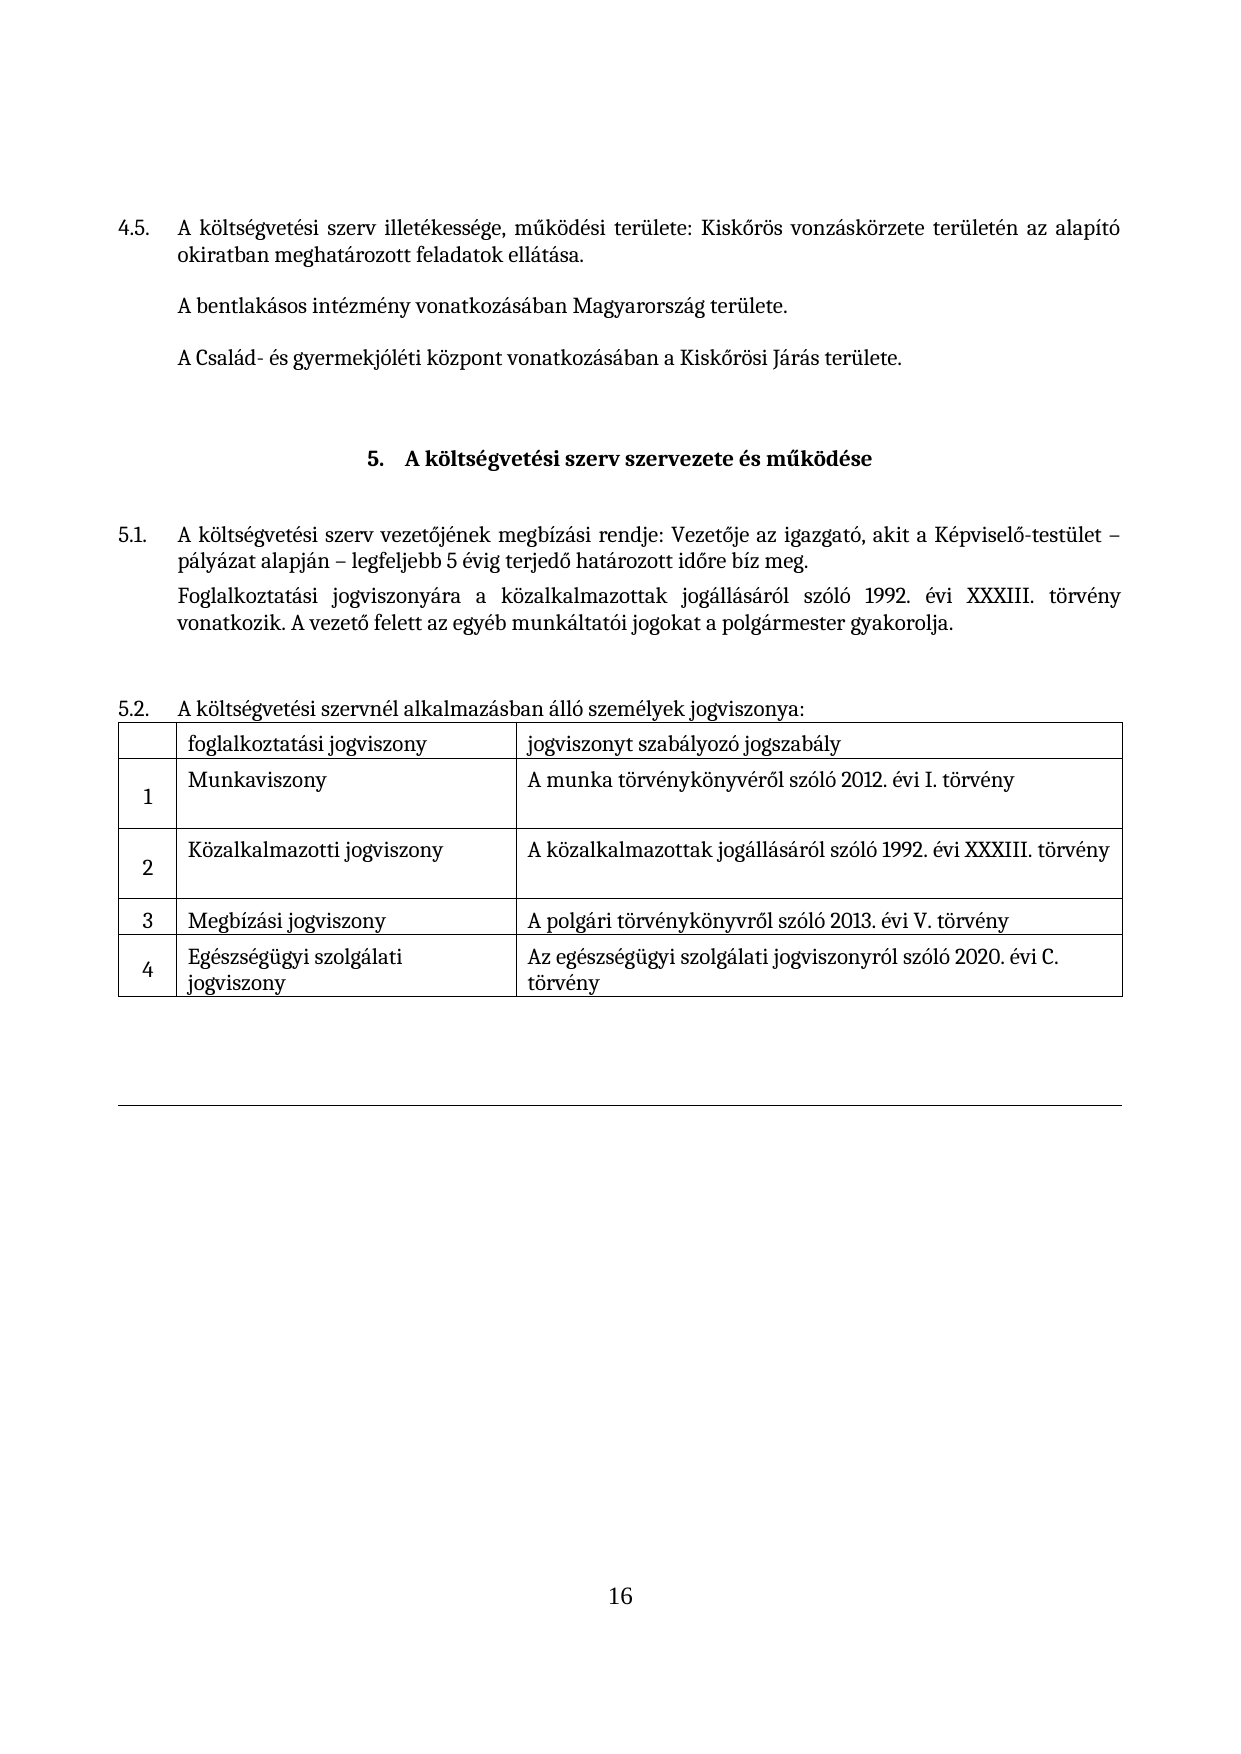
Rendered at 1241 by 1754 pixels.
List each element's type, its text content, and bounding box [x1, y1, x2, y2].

list A költségvetési szerv illetékessége, működési területe: Kiskőrös vonzáskörzete területén az alapító okiratban meghatározott feladatok ellátása. [118, 215, 1122, 268]
table_cell A munka törvénykönyvéről szóló 2012. évi I. törvény [517, 759, 1122, 828]
list A költségvetési szerv szervezete és működése [118, 446, 1122, 472]
table_header jogviszonyt szabályozó jogszabály [517, 723, 1122, 757]
table_cell 3 [119, 899, 176, 934]
table_cell A polgári törvénykönyvről szóló 2013. évi V. törvény [517, 899, 1122, 934]
table_cell 2 [119, 829, 176, 898]
list A Család- és gyermekjóléti központ vonatkozásában a Kiskőrösi Járás területe. [177, 344, 1122, 371]
list A költségvetési szerv vezetőjének megbízási rendje: Vezetője az igazgató, akit a Képviselő-testület – pályázat alapján – legfeljebb 5 évig terjedő határozott időre bíz meg. [118, 522, 1122, 575]
table_cell Megbízási jogviszony [177, 899, 516, 934]
list A költségvetési szervnél alkalmazásban álló személyek jogviszonya: [118, 695, 1122, 722]
table_cell Az egészségügyi szolgálati jogviszonyról szóló 2020. évi C. törvény [517, 935, 1122, 996]
table_header [119, 723, 176, 757]
table_cell Egészségügyi szolgálati jogviszony [177, 935, 516, 996]
table_cell A közalkalmazottak jogállásáról szóló 1992. évi XXXIII. törvény [517, 829, 1122, 898]
table_cell Munkaviszony [177, 759, 516, 828]
list A bentlakásos intézmény vonatkozásában Magyarország területe. [177, 293, 1122, 319]
list Foglalkoztatási jogviszonyára a közalkalmazottak jogállásáról szóló 1992. évi XXXIII. törvény vonatkozik. A vezető felett az egyéb munkáltatói jogokat a polgármester gyakorolja. [177, 583, 1122, 636]
table_cell Közalkalmazotti jogviszony [177, 829, 516, 898]
table_cell 4 [119, 935, 176, 996]
table_cell 1 [119, 759, 176, 828]
table_header foglalkoztatási jogviszony [177, 723, 516, 757]
